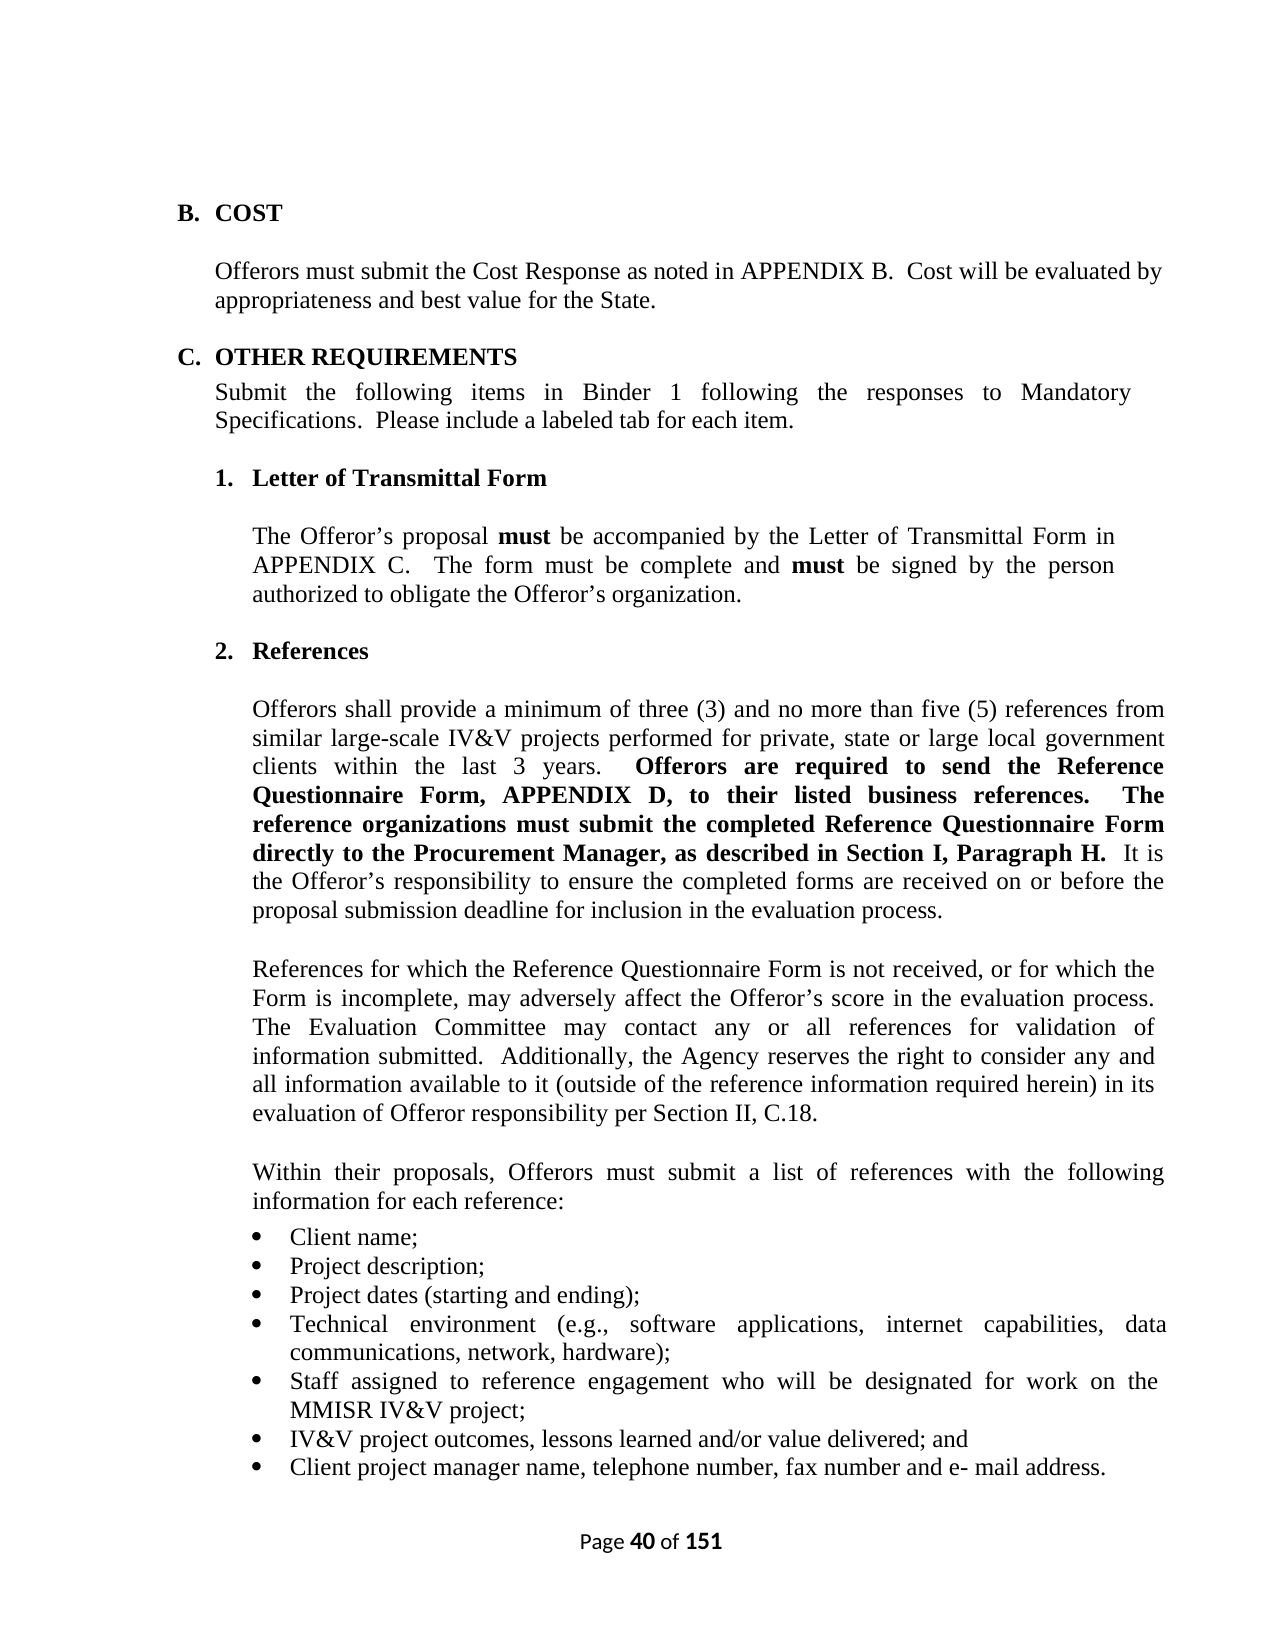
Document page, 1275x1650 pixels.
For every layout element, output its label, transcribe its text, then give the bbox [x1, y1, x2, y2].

list Project description; [252, 1251, 1164, 1280]
list IV&V project outcomes, lessons learned and/or value delivered; and [252, 1424, 1158, 1452]
text Offerors must submit the Cost Response as noted in APPENDIX B. Cost will be evaluated by appropriateness and best value for the State. [214, 256, 1162, 313]
list COST [177, 198, 1164, 227]
list Client project manager name, telephone number, fax number and e- mail address. [252, 1452, 1118, 1481]
list Technical environment (e.g., software applications, internet capabilities, data communications, network, hardware); [252, 1309, 1167, 1366]
text Within their proposals, Offerors must submit a list of references with the following information for each reference: [252, 1157, 1164, 1215]
list References [214, 636, 1164, 665]
list Project dates (starting and ending); [252, 1280, 1164, 1309]
list Client name; [252, 1222, 1164, 1251]
text Submit the following items in Binder 1 following the responses to Mandatory Specifications. Please include a labeled tab for each item. [214, 377, 1131, 434]
list OTHER REQUIREMENTS [177, 342, 1164, 371]
text References for which the Reference Questionnaire Form is not received, or for which the Form is incomplete, may adversely affect the Offeror’s score in the evaluation process. The Evaluation Committee may contact any or all references for validation of information submitted. Additionally, the Agency reserves the right to consider any and all information available to it (outside of the reference information required herein) in its evaluation of Offeror responsibility per Section II, C.18. [252, 954, 1155, 1127]
list Staff assigned to reference engagement who will be designated for work on the MMISR IV&V project; [252, 1366, 1158, 1424]
text Offerors shall provide a minimum of three (3) and no more than five (5) references from similar large-scale IV&V projects performed for private, state or large local government clients within the last 3 years. Offerors are required to send the Reference Questionnaire Form, APPENDIX D, to their listed business references. The reference organizations must submit the completed Reference Questionnaire Form directly to the Procurement Manager, as described in Section I, Paragraph H. It is the Offeror’s responsibility to ensure the completed forms are received on or before the proposal submission deadline for inclusion in the evaluation process. [252, 694, 1164, 924]
text The Offeror’s proposal must be accompanied by the Letter of Transmittal Form in APPENDIX C. The form must be complete and must be signed by the person authorized to obligate the Offeror’s organization. [252, 521, 1116, 608]
list Letter of Transmittal Form [214, 463, 1164, 492]
